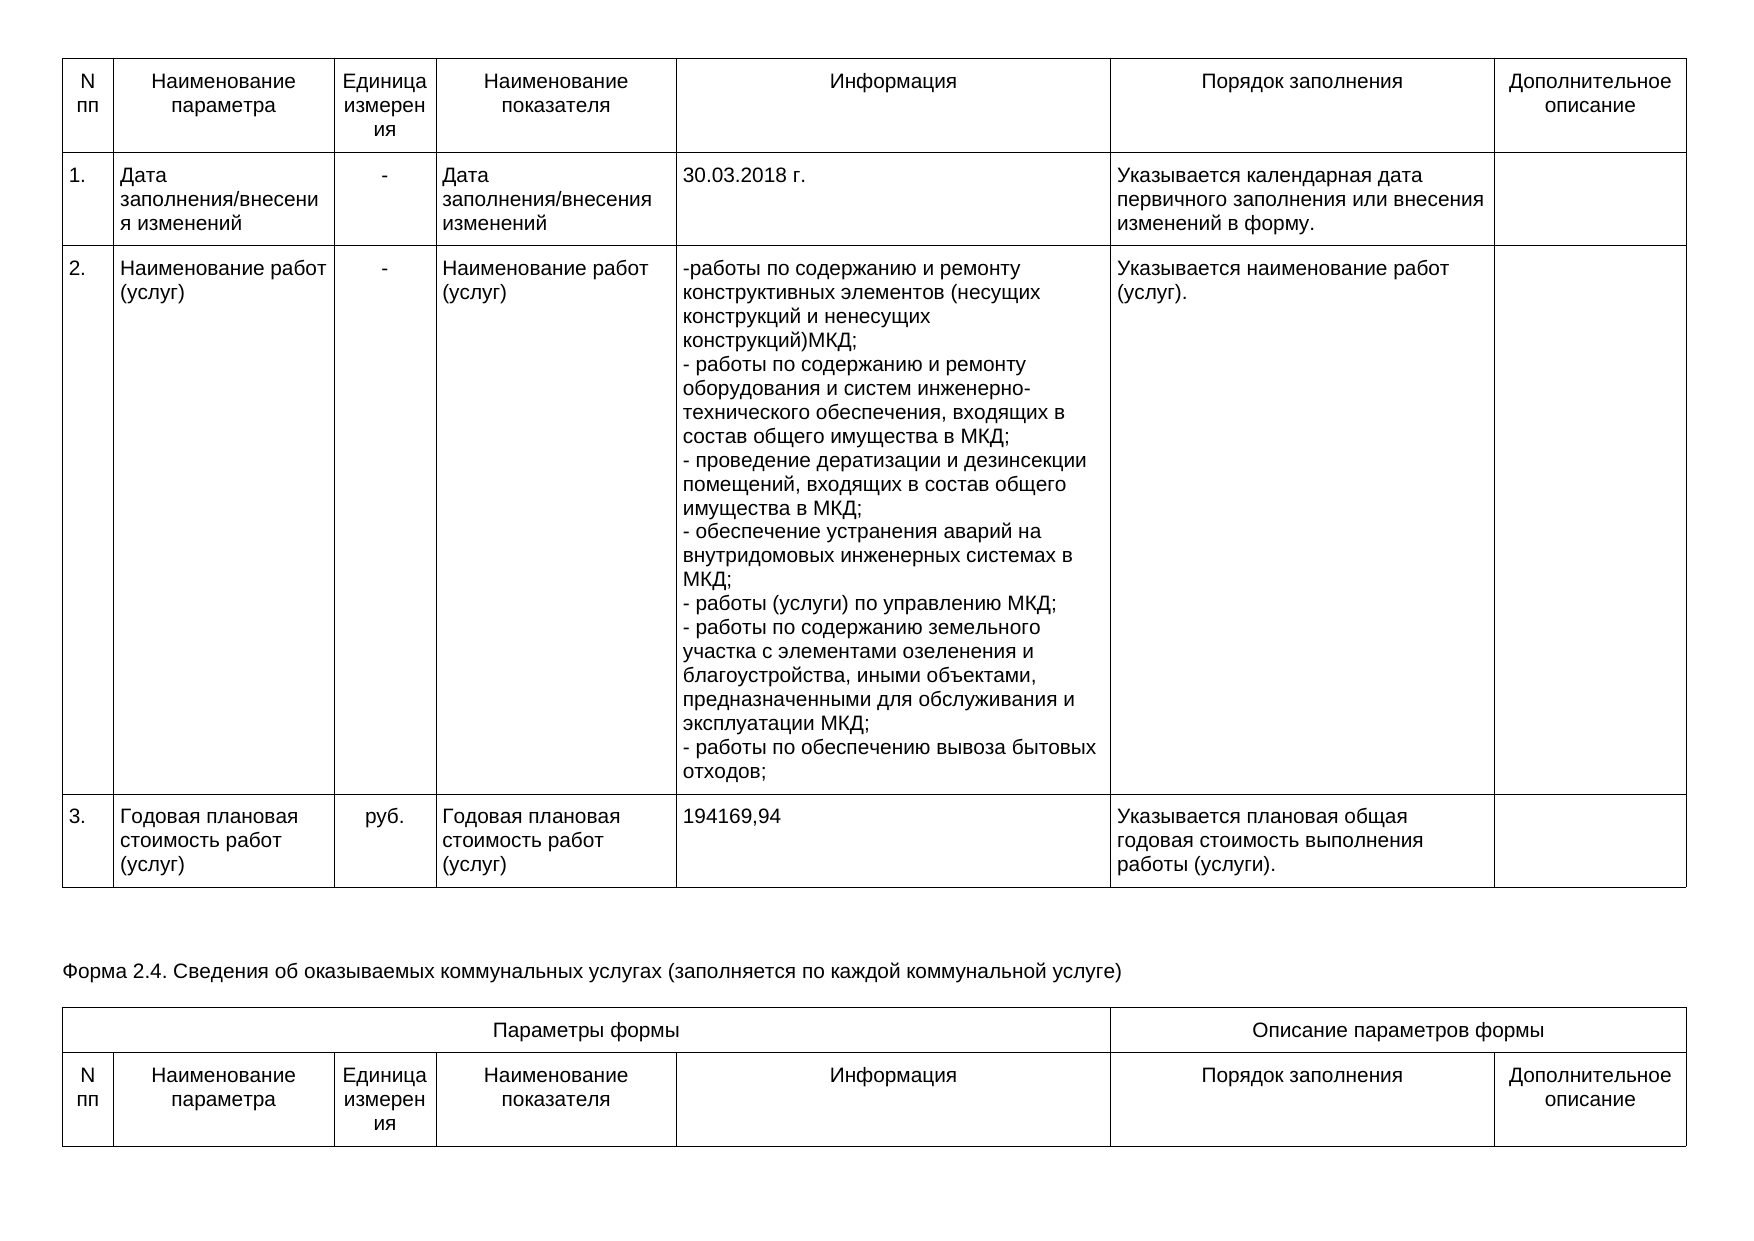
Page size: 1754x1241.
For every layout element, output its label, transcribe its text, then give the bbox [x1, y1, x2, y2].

table_header Параметры формы [63, 1008, 1110, 1052]
table_cell Порядок заполнения [1111, 59, 1494, 152]
table_cell Информация [677, 59, 1110, 152]
table_cell Дополнительное описание [1495, 59, 1686, 152]
list Форма 2.4. Сведения об оказываемых коммунальных услугах (заполняется по каждой коммунальной услуге) [62, 959, 1692, 983]
table_cell Указывается наименование работ (услуг). [1111, 246, 1494, 793]
table_cell [1495, 246, 1686, 793]
table_cell Порядок заполнения [1111, 1053, 1494, 1146]
table_cell Годовая плановая стоимость работ (услуг) [437, 795, 676, 887]
table_cell Единица измерения [335, 59, 436, 152]
table_cell Наименование работ (услуг) [114, 246, 334, 793]
table_cell Наименование показателя [437, 1053, 676, 1146]
table_cell Наименование параметра [114, 59, 334, 152]
table_cell руб. [335, 795, 436, 887]
table_cell Единица измерения [335, 1053, 436, 1146]
table_cell 2. [63, 246, 113, 793]
table_cell Наименование параметра [114, 1053, 334, 1146]
table_header Описание параметров формы [1111, 1008, 1686, 1052]
table_cell 194169,94 [677, 795, 1110, 887]
table_cell -работы по содержанию и ремонту конструктивных элементов (несущих конструкций и ненесущих конструкций)МКД; - работы по содержанию и ремонту оборудования и систем инженерно-технического обеспечения, входящих в состав общего имущества в МКД; - проведение дератизации и дезинсекции помещений, входящих в состав общего имущества в МКД; - обеспечение устранения аварий на внутридомовых инженерных системах в МКД; - работы (услуги) по управлению МКД; - работы по содержанию земельного участка с элементами озеленения и благоустройства, иными объектами, предназначенными для обслуживания и эксплуатации МКД; - работы по обеспечению вывоза бытовых отходов; [677, 246, 1110, 793]
table_cell Информация [677, 1053, 1110, 1146]
table_cell N пп [63, 59, 113, 152]
table_cell N пп [63, 1053, 113, 1146]
table_cell Дополнительное описание [1495, 1053, 1686, 1146]
table_cell 1. [63, 153, 113, 245]
table_cell - [335, 153, 436, 245]
table_cell [1495, 795, 1686, 887]
table_cell Указывается плановая общая годовая стоимость выполнения работы (услуги). [1111, 795, 1494, 887]
table_cell Дата заполнения/внесения изменений [437, 153, 676, 245]
table_cell - [335, 246, 436, 793]
table_cell Указывается календарная дата первичного заполнения или внесения изменений в форму. [1111, 153, 1494, 245]
table_cell 30.03.2018 г. [677, 153, 1110, 245]
table_cell Дата заполнения/внесения изменений [114, 153, 334, 245]
table_cell 3. [63, 795, 113, 887]
table_cell [1495, 153, 1686, 245]
table_cell Наименование показателя [437, 59, 676, 152]
table_cell Наименование работ (услуг) [437, 246, 676, 793]
table_cell Годовая плановая стоимость работ (услуг) [114, 795, 334, 887]
